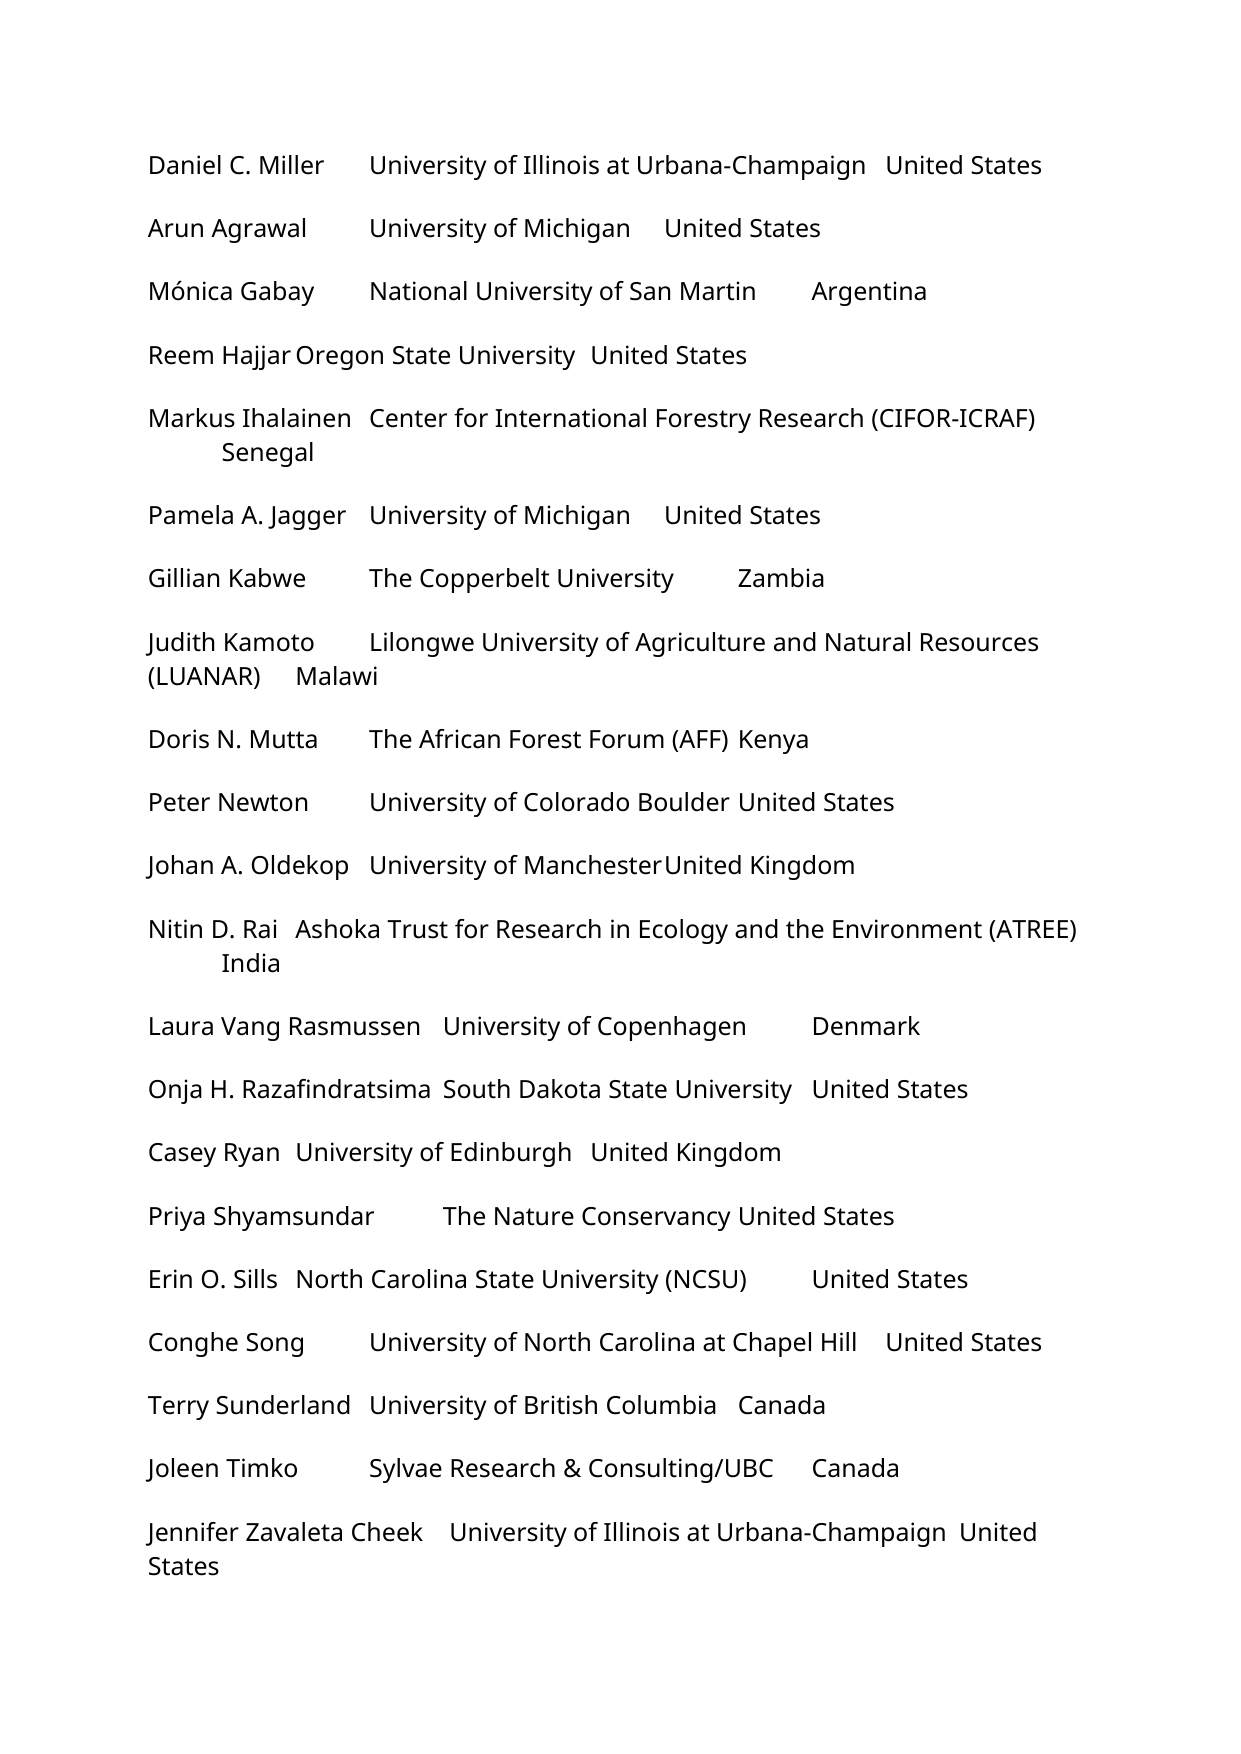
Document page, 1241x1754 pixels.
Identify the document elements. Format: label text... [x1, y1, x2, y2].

text Judith Kamoto Lilongwe University of Agriculture and Natural Resources (LUANAR) Malawi [148, 624, 1093, 692]
text Casey Ryan University of Edinburgh United Kingdom [148, 1135, 1093, 1169]
text Jennifer Zavaleta Cheek University of Illinois at Urbana-Champaign United States [148, 1514, 1093, 1582]
text Pamela A. Jagger University of Michigan United States [148, 498, 1093, 532]
text Peter Newton University of Colorado Boulder United States [148, 785, 1093, 819]
text Daniel C. Miller University of Illinois at Urbana-Champaign United States [148, 148, 1093, 182]
text Reem Hajjar Oregon State University United States [148, 337, 1093, 371]
text Laura Vang Rasmussen University of Copenhagen Denmark [148, 1008, 1093, 1043]
text Doris N. Mutta The African Forest Forum (AFF) Kenya [148, 722, 1093, 756]
text Erin O. Sills North Carolina State University (NCSU) United States [148, 1261, 1093, 1296]
text Priya Shyamsundar The Nature Conservancy United States [148, 1198, 1093, 1232]
text Arun Agrawal University of Michigan United States [148, 211, 1093, 245]
text Nitin D. Rai Ashoka Trust for Research in Ecology and the Environment (ATREE) India [148, 911, 1093, 979]
text Mónica Gabay National University of San Martin Argentina [148, 274, 1093, 308]
text Joleen Timko Sylvae Research & Consulting/UBC Canada [148, 1451, 1093, 1485]
text Terry Sunderland University of British Columbia Canada [148, 1388, 1093, 1422]
text Gillian Kabwe The Copperbelt University Zambia [148, 561, 1093, 595]
text Johan A. Oldekop University of Manchester United Kingdom [148, 848, 1093, 882]
text Markus Ihalainen Center for International Forestry Research (CIFOR-ICRAF) Senegal [148, 401, 1093, 469]
text Conghe Song University of North Carolina at Chapel Hill United States [148, 1325, 1093, 1359]
text Onja H. Razafindratsima South Dakota State University United States [148, 1072, 1093, 1106]
